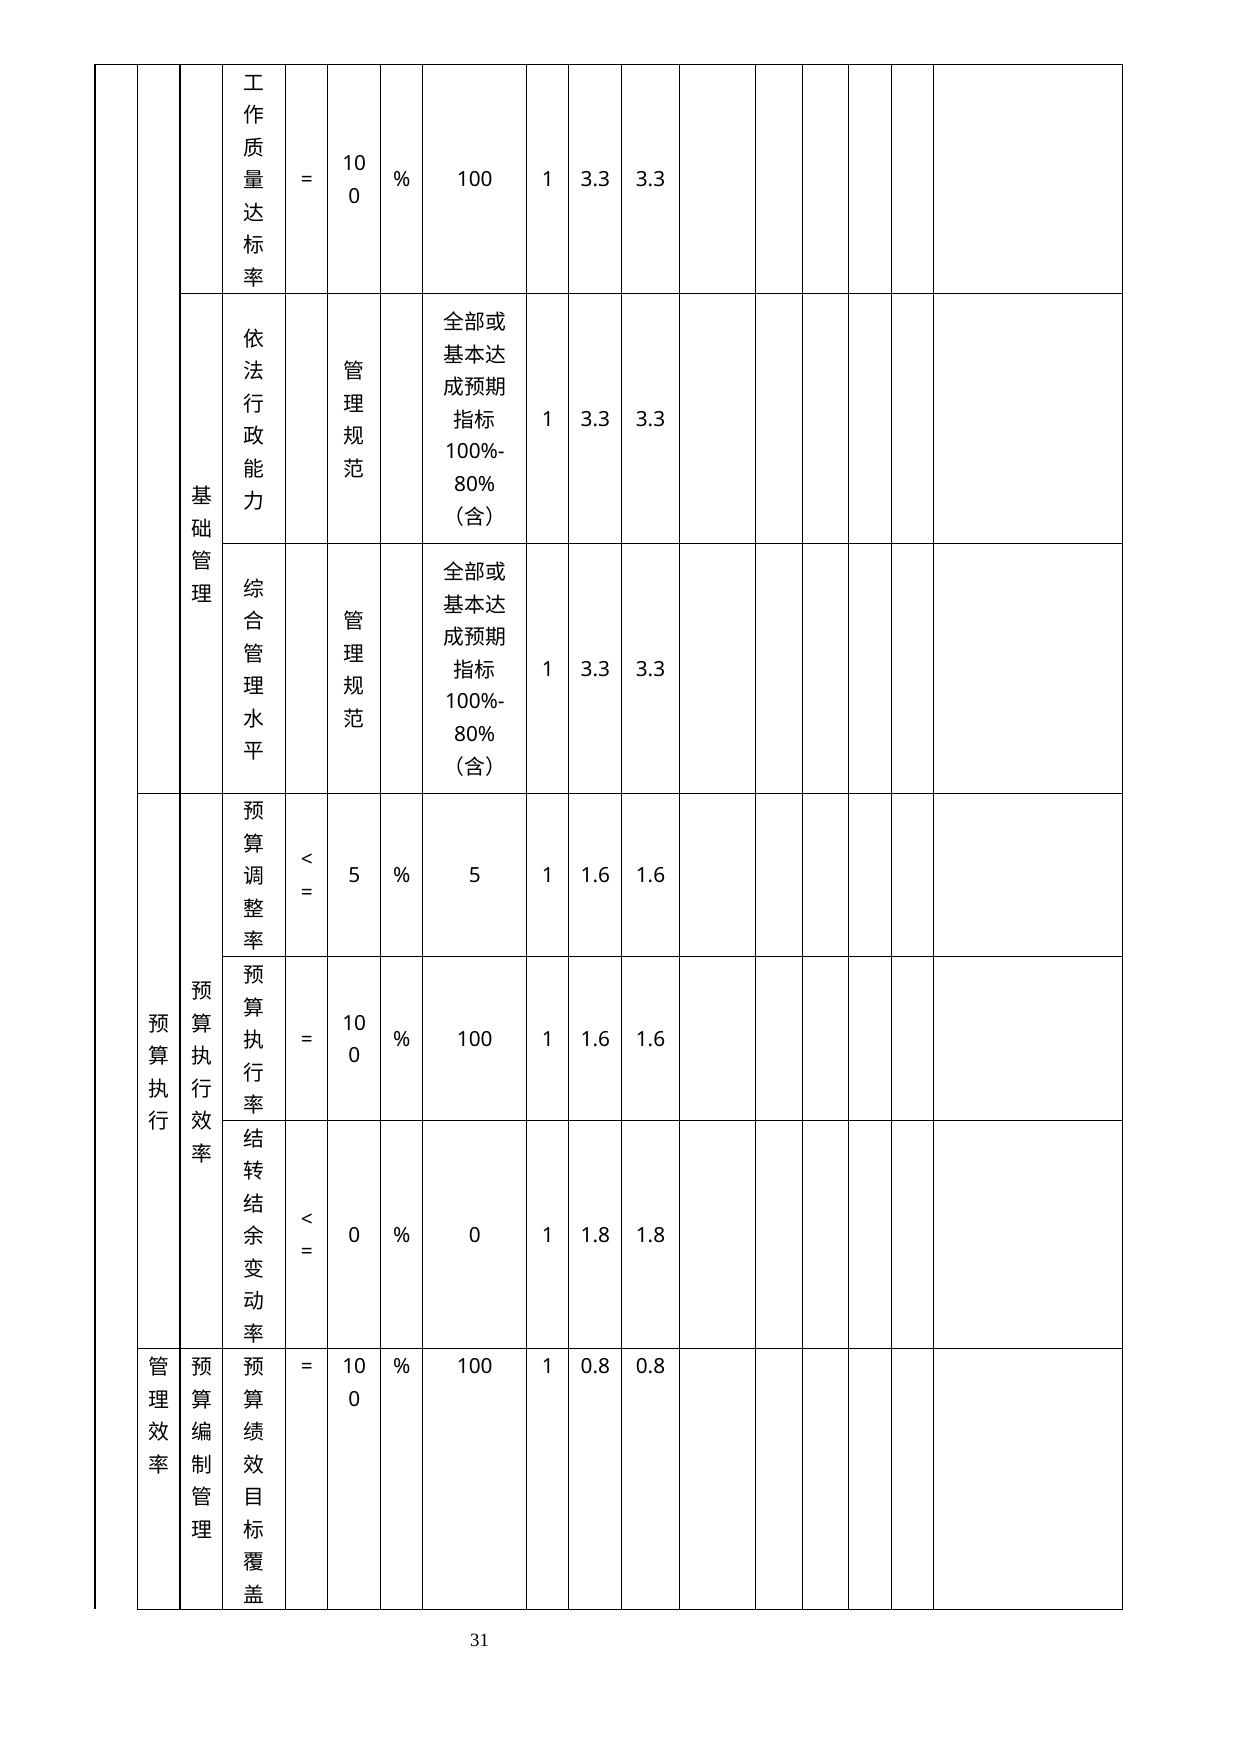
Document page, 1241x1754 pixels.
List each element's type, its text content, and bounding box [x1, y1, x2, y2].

table_cell 100 [328, 957, 380, 1120]
table_cell [803, 794, 848, 956]
table_cell 预算执行效率 [181, 794, 222, 1348]
table_cell 0 [328, 1121, 380, 1348]
table_cell [803, 294, 848, 543]
table_cell 3.3 [569, 544, 621, 793]
table_cell [680, 1121, 755, 1348]
table_cell [680, 294, 755, 543]
table_cell <= [286, 1121, 327, 1348]
table_cell [381, 294, 422, 543]
table_cell 5 [328, 794, 380, 956]
table_cell [892, 544, 933, 793]
table_cell % [381, 794, 422, 956]
table_cell 全部或基本达成预期指标100%-80%（含） [423, 544, 526, 793]
table_cell [892, 957, 933, 1120]
table_cell [849, 1121, 891, 1348]
table_cell [803, 65, 848, 293]
table_cell [680, 1349, 755, 1609]
table_cell [934, 294, 1122, 543]
table_cell 0.8 [622, 1349, 679, 1609]
table_cell 预算调整率 [223, 794, 285, 956]
table_cell 0.8 [569, 1349, 621, 1609]
table_cell [680, 794, 755, 956]
table_cell 综合管理水平 [223, 544, 285, 793]
table_cell [803, 1349, 848, 1609]
table_cell [849, 294, 891, 543]
table_cell [756, 1349, 802, 1609]
table_cell 3.3 [569, 294, 621, 543]
table_cell [892, 794, 933, 956]
table_cell 1.6 [622, 957, 679, 1120]
table_cell 100 [328, 1349, 380, 1609]
table_cell [381, 544, 422, 793]
table_cell [934, 65, 1122, 293]
table_cell 1 [527, 294, 568, 543]
table_cell [934, 544, 1122, 793]
table_cell [756, 544, 802, 793]
table_cell 1.8 [622, 1121, 679, 1348]
table_cell 1 [527, 1121, 568, 1348]
table_cell 3.3 [622, 65, 679, 293]
table_cell [934, 957, 1122, 1120]
table_cell 1 [527, 794, 568, 956]
table_cell = [286, 1349, 327, 1609]
table_cell 1.6 [569, 794, 621, 956]
table_cell [680, 544, 755, 793]
table_cell [756, 794, 802, 956]
table_cell 1 [527, 544, 568, 793]
table_cell [803, 957, 848, 1120]
table_cell 1 [527, 957, 568, 1120]
table_cell [756, 294, 802, 543]
table_cell 1.6 [622, 794, 679, 956]
table_cell 1.6 [569, 957, 621, 1120]
table_cell % [381, 957, 422, 1120]
table_cell <= [286, 794, 327, 956]
table_cell 预算执行率 [223, 957, 285, 1120]
table_cell [892, 65, 933, 293]
table_cell [680, 65, 755, 293]
table_cell [934, 1349, 1122, 1609]
table_cell [849, 544, 891, 793]
table_cell [286, 544, 327, 793]
table_cell [803, 1121, 848, 1348]
table_cell % [381, 65, 422, 293]
table_cell 0 [423, 1121, 526, 1348]
table_cell [756, 65, 802, 293]
table_cell 预算编制管理 [181, 1349, 222, 1609]
table_cell % [381, 1349, 422, 1609]
table_cell 3.3 [622, 544, 679, 793]
table_cell [892, 294, 933, 543]
table_cell [934, 1121, 1122, 1348]
table_cell 1.8 [569, 1121, 621, 1348]
table_cell [849, 1349, 891, 1609]
table_cell 100 [328, 65, 380, 293]
table_cell [892, 1121, 933, 1348]
table_cell [934, 794, 1122, 956]
table_cell 100 [423, 65, 526, 293]
table_cell 结转结余变动率 [223, 1121, 285, 1348]
table_cell 预算执行 [138, 794, 179, 1348]
table_cell [286, 294, 327, 543]
table_cell 工作质量达标率 [223, 65, 285, 293]
table_cell [680, 957, 755, 1120]
table_cell 3.3 [569, 65, 621, 293]
table_cell [756, 1121, 802, 1348]
table_cell [849, 794, 891, 956]
table_cell 100 [423, 1349, 526, 1609]
table_cell = [286, 65, 327, 293]
table_cell 1 [527, 1349, 568, 1609]
table_cell 管理效率 [138, 1349, 179, 1609]
table_cell 100 [423, 957, 526, 1120]
table_cell [803, 544, 848, 793]
table_cell 5 [423, 794, 526, 956]
table_cell 基础管理 [181, 294, 222, 793]
table_cell 依法行政能力 [223, 294, 285, 543]
table_cell 预算绩效目标覆盖率 [223, 1349, 285, 1609]
table_cell [756, 957, 802, 1120]
table_cell 管理规范 [328, 294, 380, 543]
table_cell 管理规范 [328, 544, 380, 793]
table_cell % [381, 1121, 422, 1348]
table_cell = [286, 957, 327, 1120]
table_cell [849, 957, 891, 1120]
table_cell 全部或基本达成预期指标100%-80%（含） [423, 294, 526, 543]
table_cell [892, 1349, 933, 1609]
table_cell 1 [527, 65, 568, 293]
table_cell [849, 65, 891, 293]
table_cell 3.3 [622, 294, 679, 543]
